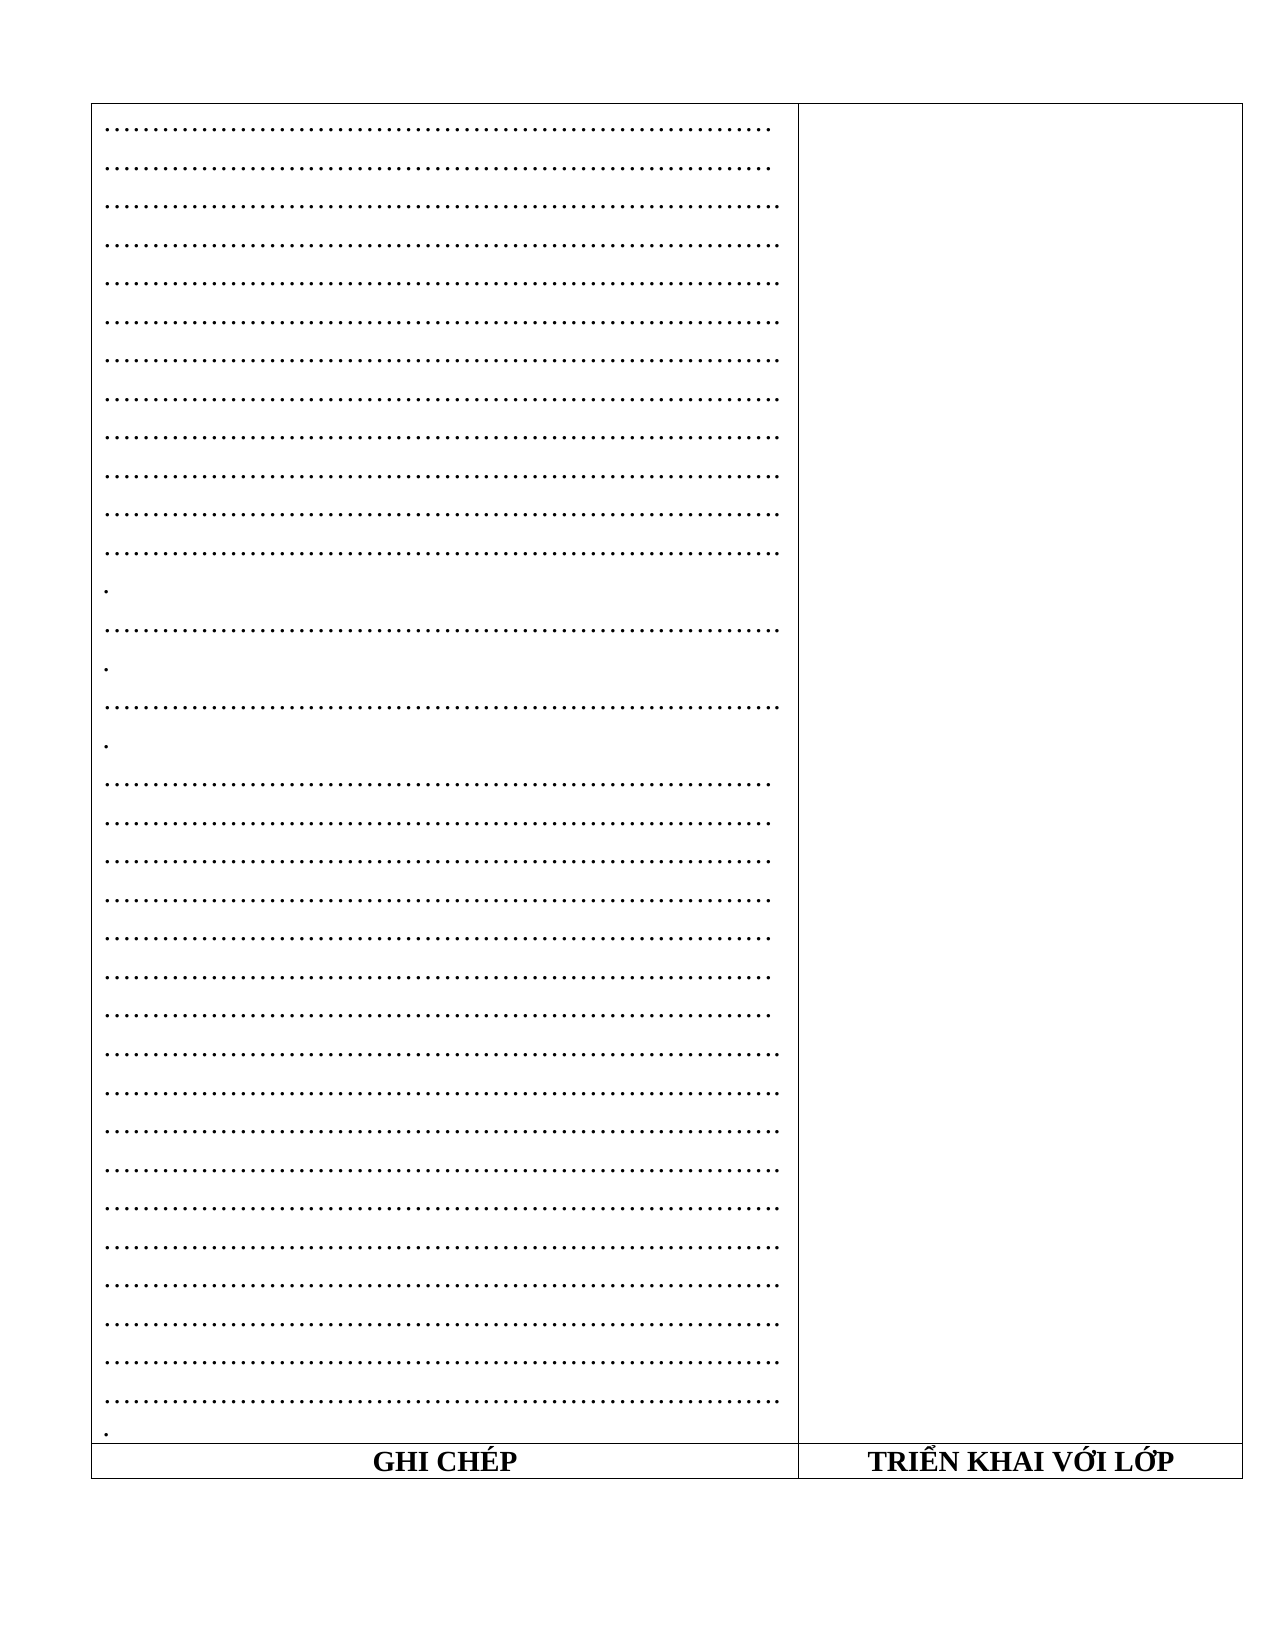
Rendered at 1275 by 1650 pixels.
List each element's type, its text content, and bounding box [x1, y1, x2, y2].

table_cell GHI CHÉP [92, 1444, 798, 1478]
table_cell [799, 104, 1242, 1443]
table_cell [92, 104, 798, 1443]
table_cell TRIỂN KHAI VỚI LỚP [799, 1444, 1242, 1478]
